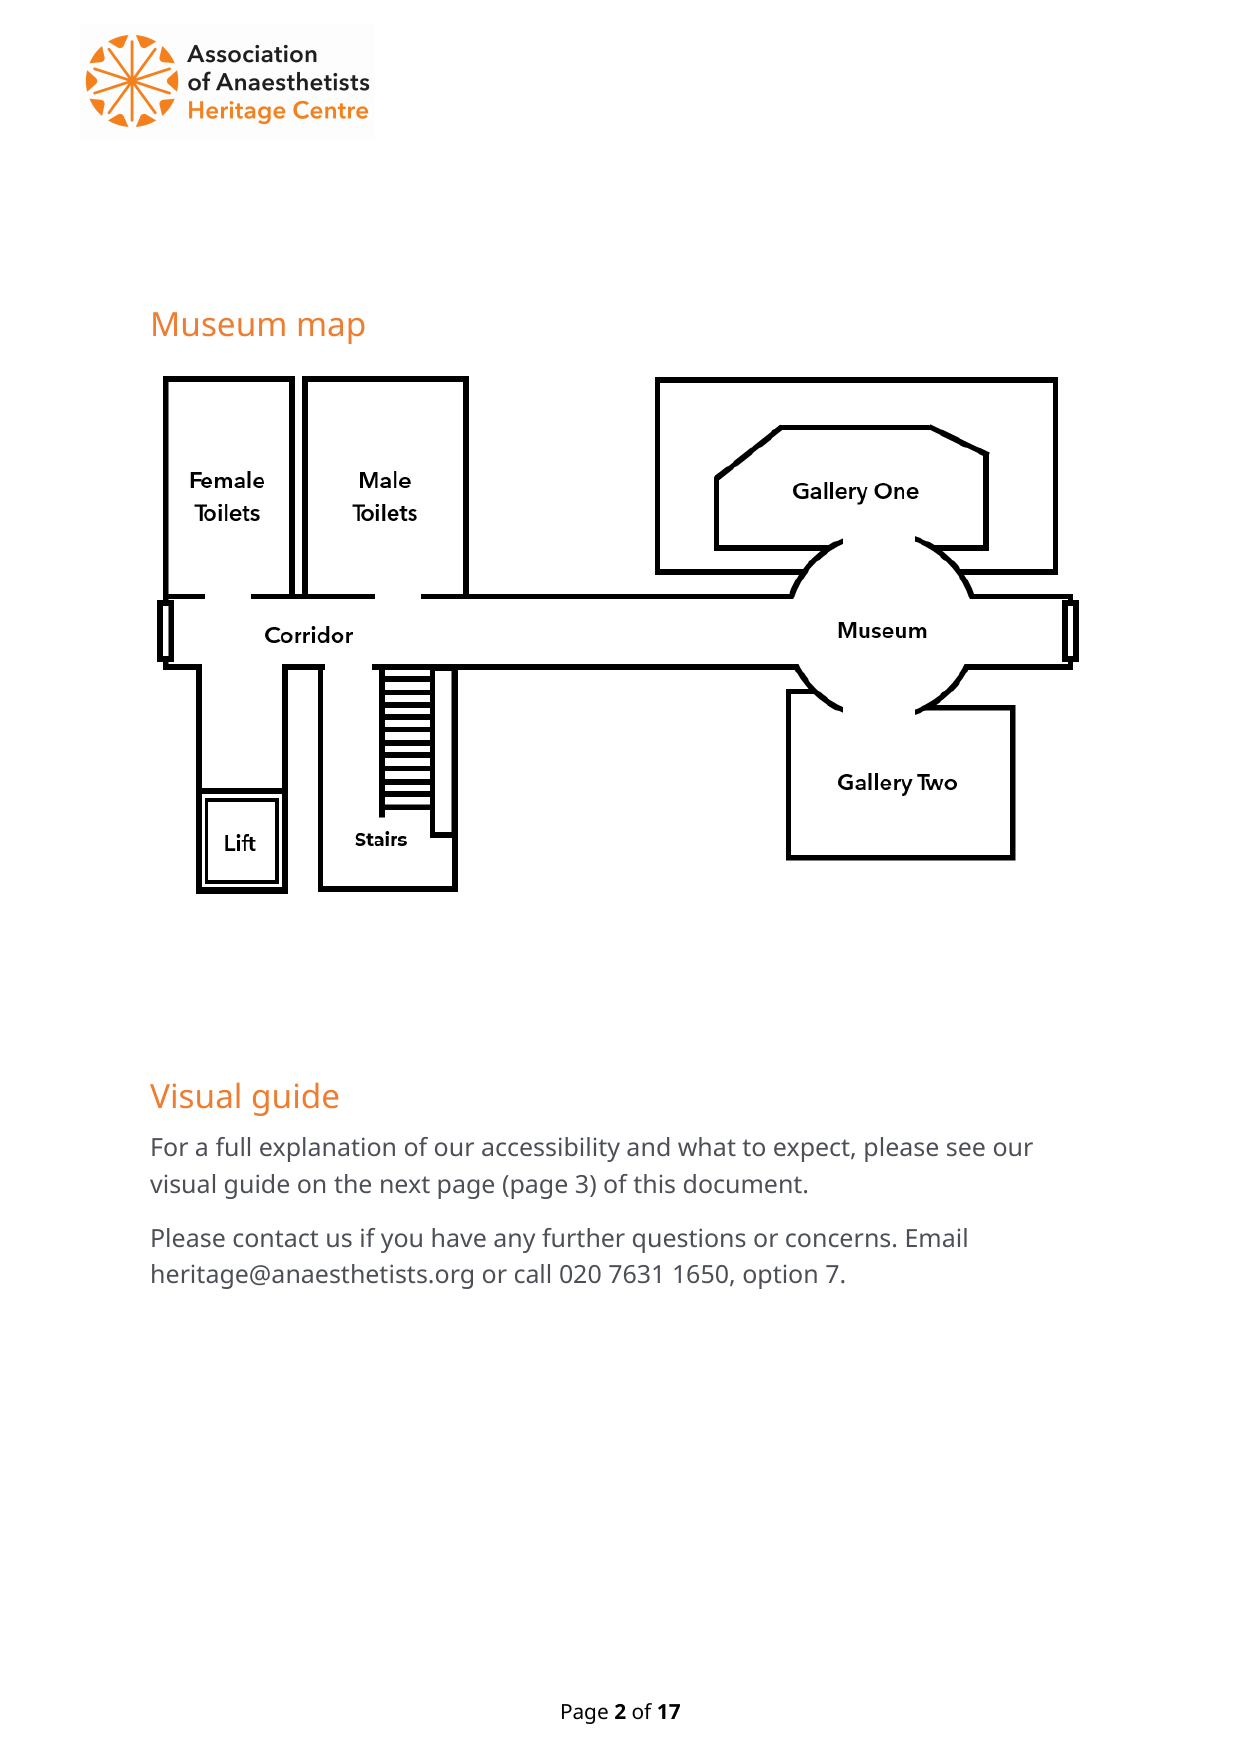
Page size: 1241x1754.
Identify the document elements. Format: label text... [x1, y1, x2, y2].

subtitle Visual guide [150, 1073, 1090, 1118]
picture [150, 373, 1087, 895]
subtitle Museum map [150, 301, 1090, 347]
picture [79, 23, 375, 139]
text Please contact us if you have any further questions or concerns. Email heritage@anaesthetists.org or call 020 7631 1650, option 7. [150, 1220, 1090, 1291]
text For a full explanation of our accessibility and what to expect, please see our visual guide on the next page (page 3) of this document. [150, 1130, 1090, 1201]
